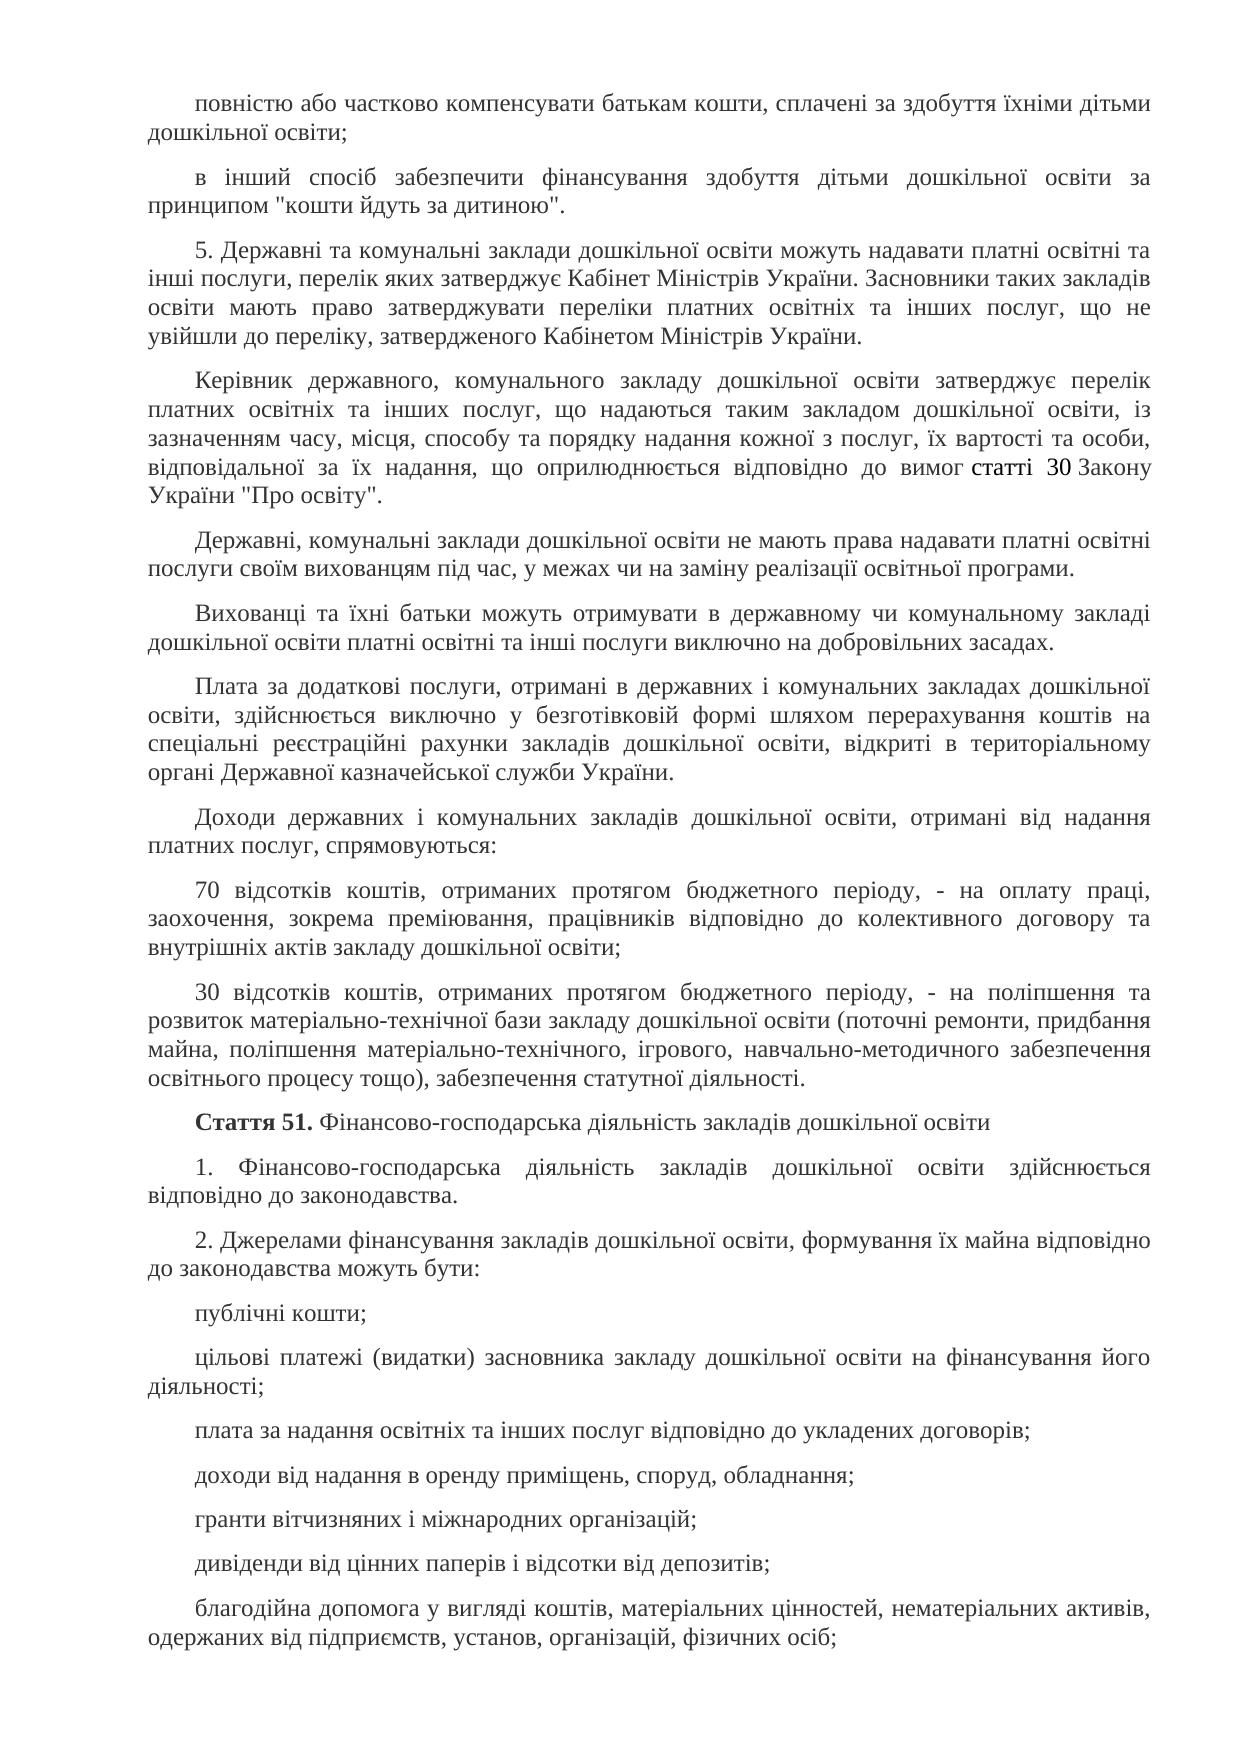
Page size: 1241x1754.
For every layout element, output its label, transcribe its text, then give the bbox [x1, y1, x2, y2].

text 1. Фінансово-господарська діяльність закладів дошкільної освіти здійснюється відповідно до законодавства. [148, 1152, 1152, 1209]
text 30 відсотків коштів, отриманих протягом бюджетного періоду, - на поліпшення та розвиток матеріально-технічної бази закладу дошкільної освіти (поточні ремонти, придбання майна, поліпшення матеріально-технічного, ігрового, навчально-методичного забезпечення освітнього процесу тощо), забезпечення статутної діяльності. [148, 977, 1152, 1092]
text Керівник державного, комунального закладу дошкільної освіти затверджує перелік платних освітніх та інших послуг, що надаються таким закладом дошкільної освіти, із зазначенням часу, місця, способу та порядку надання кожної з послуг, їх вартості та особи, відповідальної за їх надання, що оприлюднюється відповідно до вимог статті 30 Закону України "Про освіту". [148, 365, 1152, 509]
text плата за надання освітніх та інших послуг відповідно до укладених договорів; [148, 1415, 1152, 1444]
text 5. Державні та комунальні заклади дошкільної освіти можуть надавати платні освітні та інші послуги, перелік яких затверджує Кабінет Міністрів України. Засновники таких закладів освіти мають право затверджувати переліки платних освітніх та інших послуг, що не увійшли до переліку, затвердженого Кабінетом Міністрів України. [148, 235, 1152, 350]
text 70 відсотків коштів, отриманих протягом бюджетного періоду, - на оплату праці, заохочення, зокрема преміювання, працівників відповідно до колективного договору та внутрішніх актів закладу дошкільної освіти; [148, 875, 1152, 961]
text Вихованці та їхні батьки можуть отримувати в державному чи комунальному закладі дошкільної освіти платні освітні та інші послуги виключно на добровільних засадах. [148, 598, 1152, 655]
text благодійна допомога у вигляді коштів, матеріальних цінностей, нематеріальних активів, одержаних від підприємств, установ, організацій, фізичних осіб; [148, 1593, 1152, 1650]
text Державні, комунальні заклади дошкільної освіти не мають права надавати платні освітні послуги своїм вихованцям під час, у межах чи на заміну реалізації освітньої програми. [148, 525, 1152, 582]
text гранти вітчизняних і міжнародних організацій; [148, 1504, 1152, 1533]
text повністю або частково компенсувати батькам кошти, сплачені за здобуття їхніми дітьми дошкільної освіти; [148, 88, 1152, 146]
text Плата за додаткові послуги, отримані в державних і комунальних закладах дошкільної освіти, здійснюється виключно у безготівковій формі шляхом перерахування коштів на спеціальні реєстраційні рахунки закладів дошкільної освіти, відкриті в територіальному органі Державної казначейської служби України. [148, 671, 1152, 786]
text цільові платежі (видатки) засновника закладу дошкільної освіти на фінансування його діяльності; [148, 1342, 1152, 1400]
text Доходи державних і комунальних закладів дошкільної освіти, отримані від надання платних послуг, спрямовуються: [148, 802, 1152, 859]
text в інший спосіб забезпечити фінансування здобуття дітьми дошкільної освіти за принципом "кошти йдуть за дитиною". [148, 162, 1152, 219]
text доходи від надання в оренду приміщень, споруд, обладнання; [148, 1460, 1152, 1488]
text публічні кошти; [148, 1298, 1152, 1327]
text Стаття 51. Фінансово-господарська діяльність закладів дошкільної освіти [148, 1107, 1152, 1136]
text дивіденди від цінних паперів і відсотки від депозитів; [148, 1548, 1152, 1577]
text 2. Джерелами фінансування закладів дошкільної освіти, формування їх майна відповідно до законодавства можуть бути: [148, 1225, 1152, 1282]
